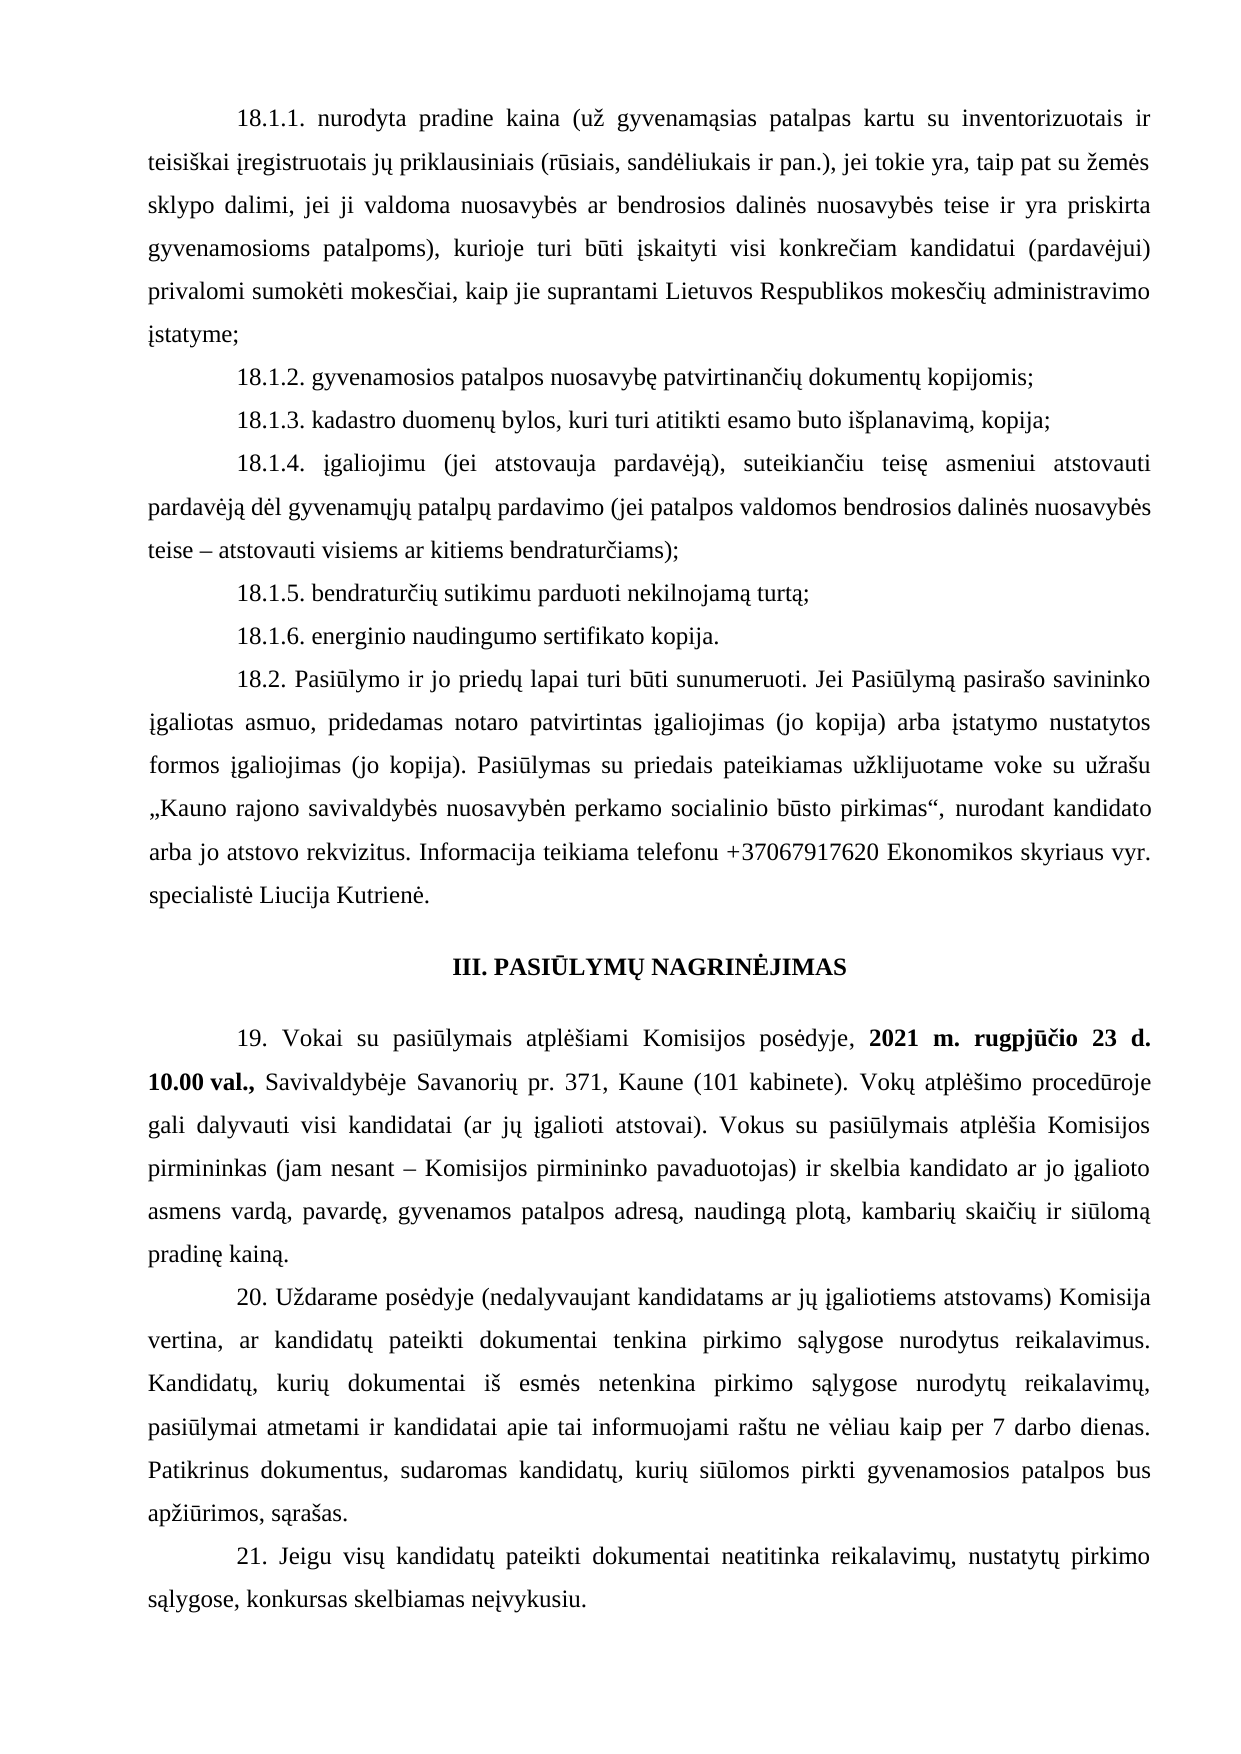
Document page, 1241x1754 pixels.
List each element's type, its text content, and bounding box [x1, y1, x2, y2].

text 18.1.2. gyvenamosios patalpos nuosavybę patvirtinančių dokumentų kopijomis; [148, 362, 1152, 391]
text 18.1.3. kadastro duomenų bylos, kuri turi atitikti esamo buto išplanavimą, kopija; [148, 405, 1152, 434]
text 20. Uždarame posėdyje (nedalyvaujant kandidatams ar jų įgaliotiems atstovams) Komisija vertina, ar kandidatų pateikti dokumentai tenkina pirkimo sąlygose nurodytus reikalavimus. Kandidatų, kurių dokumentai iš esmės netenkina pirkimo sąlygose nurodytų reikalavimų, pasiūlymai atmetami ir kandidatai apie tai informuojami raštu ne vėliau kaip per 7 darbo dienas. Patikrinus dokumentus, sudaromas kandidatų, kurių siūlomos pirkti gyvenamosios patalpos bus apžiūrimos, sąrašas. [148, 1282, 1152, 1527]
text 18.1.1. nurodyta pradine kaina (už gyvenamąsias patalpas kartu su inventorizuotais ir teisiškai įregistruotais jų priklausiniais (rūsiais, sandėliukais ir pan.), jei tokie yra, taip pat su žemės sklypo dalimi, jei ji valdoma nuosavybės ar bendrosios dalinės nuosavybės teise ir yra priskirta gyvenamosioms patalpoms), kurioje turi būti įskaityti visi konkrečiam kandidatui (pardavėjui) privalomi sumokėti mokesčiai, kaip jie suprantami Lietuvos Respublikos mokesčių administravimo įstatyme; [148, 103, 1152, 348]
text III. PASIŪLYMŲ NAGRINĖJIMAS [148, 952, 1152, 980]
text 18.1.5. bendraturčių sutikimu parduoti nekilnojamą turtą; [148, 578, 1152, 607]
text 18.1.4. įgaliojimu (jei atstovauja pardavėją), suteikiančiu teisę asmeniui atstovauti pardavėją dėl gyvenamųjų patalpų pardavimo (jei patalpos valdomos bendrosios dalinės nuosavybės teise – atstovauti visiems ar kitiems bendraturčiams); [148, 448, 1152, 563]
text 21. Jeigu visų kandidatų pateikti dokumentai neatitinka reikalavimų, nustatytų pirkimo sąlygose, konkursas skelbiamas neįvykusiu. [148, 1541, 1152, 1613]
text 19. Vokai su pasiūlymais atplėšiami Komisijos posėdyje, 2021 m. rugpjūčio 23 d. 10.00 val., Savivaldybėje Savanorių pr. 371, Kaune (101 kabinete). Vokų atplėšimo procedūroje gali dalyvauti visi kandidatai (ar jų įgalioti atstovai). Vokus su pasiūlymais atplėšia Komisijos pirmininkas (jam nesant – Komisijos pirmininko pavaduotojas) ir skelbia kandidato ar jo įgalioto asmens vardą, pavardę, gyvenamos patalpos adresą, naudingą plotą, kambarių skaičių ir siūlomą pradinę kainą. [148, 1023, 1152, 1268]
text 18.1.6. energinio naudingumo sertifikato kopija. [148, 621, 1152, 650]
text 18.2. Pasiūlymo ir jo priedų lapai turi būti sunumeruoti. Jei Pasiūlymą pasirašo savininko įgaliotas asmuo, pridedamas notaro patvirtintas įgaliojimas (jo kopija) arba įstatymo nustatytos formos įgaliojimas (jo kopija). Pasiūlymas su priedais pateikiamas užklijuotame voke su užrašu „Kauno rajono savivaldybės nuosavybėn perkamo socialinio būsto pirkimas“, nurodant kandidato arba jo atstovo rekvizitus. Informacija teikiama telefonu +37067917620 Ekonomikos skyriaus vyr. specialistė Liucija Kutrienė. [149, 664, 1152, 908]
